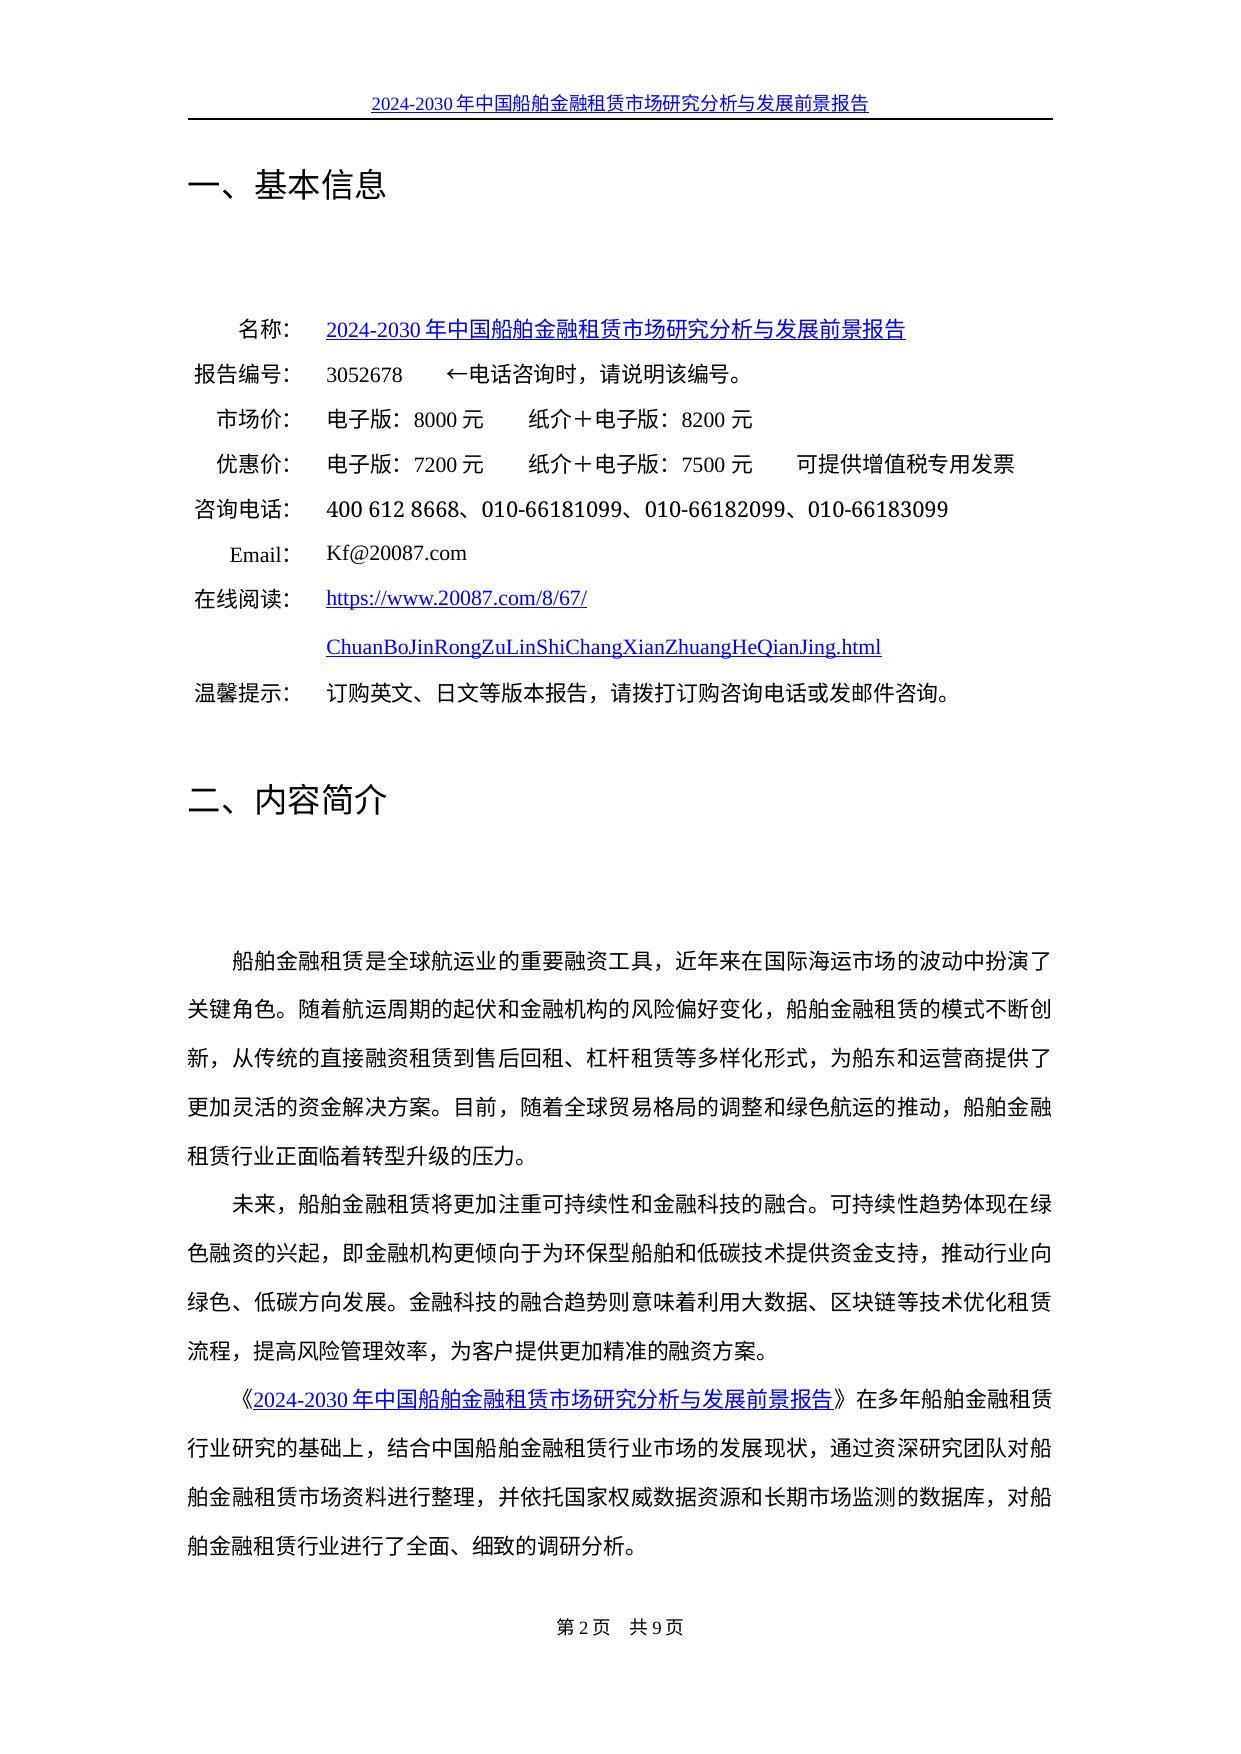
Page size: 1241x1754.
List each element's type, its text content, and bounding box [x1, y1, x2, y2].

title 二、内容简介 [187, 766, 1053, 831]
table_cell 咨询电话： [167, 492, 315, 537]
title 一、基本信息 [187, 150, 1053, 215]
table_cell 优惠价： [167, 447, 315, 492]
table_cell Kf@20087.com [315, 537, 1073, 582]
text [187, 943, 1053, 1561]
table_cell 在线阅读： [167, 582, 315, 675]
table_cell [315, 582, 1073, 675]
table_cell 400 612 8668、010-66181099、010-66182099、010-66183099 [315, 492, 1073, 537]
table_header 名称： [167, 312, 315, 357]
table_cell 3052678 ←电话咨询时，请说明该编号。 [315, 357, 1073, 402]
table_cell 电子版：7200 元 纸介＋电子版：7500 元 可提供增值税专用发票 [315, 447, 1073, 492]
table_cell 订购英文、日文等版本报告，请拨打订购咨询电话或发邮件咨询。 [315, 675, 1073, 720]
table_header 2024-2030年中国船舶金融租赁市场研究分析与发展前景报告 [315, 312, 1073, 357]
table_cell 电子版：8000 元 纸介＋电子版：8200 元 [315, 402, 1073, 447]
table_cell 报告编号： [167, 357, 315, 402]
table_cell Email： [167, 537, 315, 582]
table_cell 温馨提示： [167, 675, 315, 720]
table_cell 市场价： [167, 402, 315, 447]
